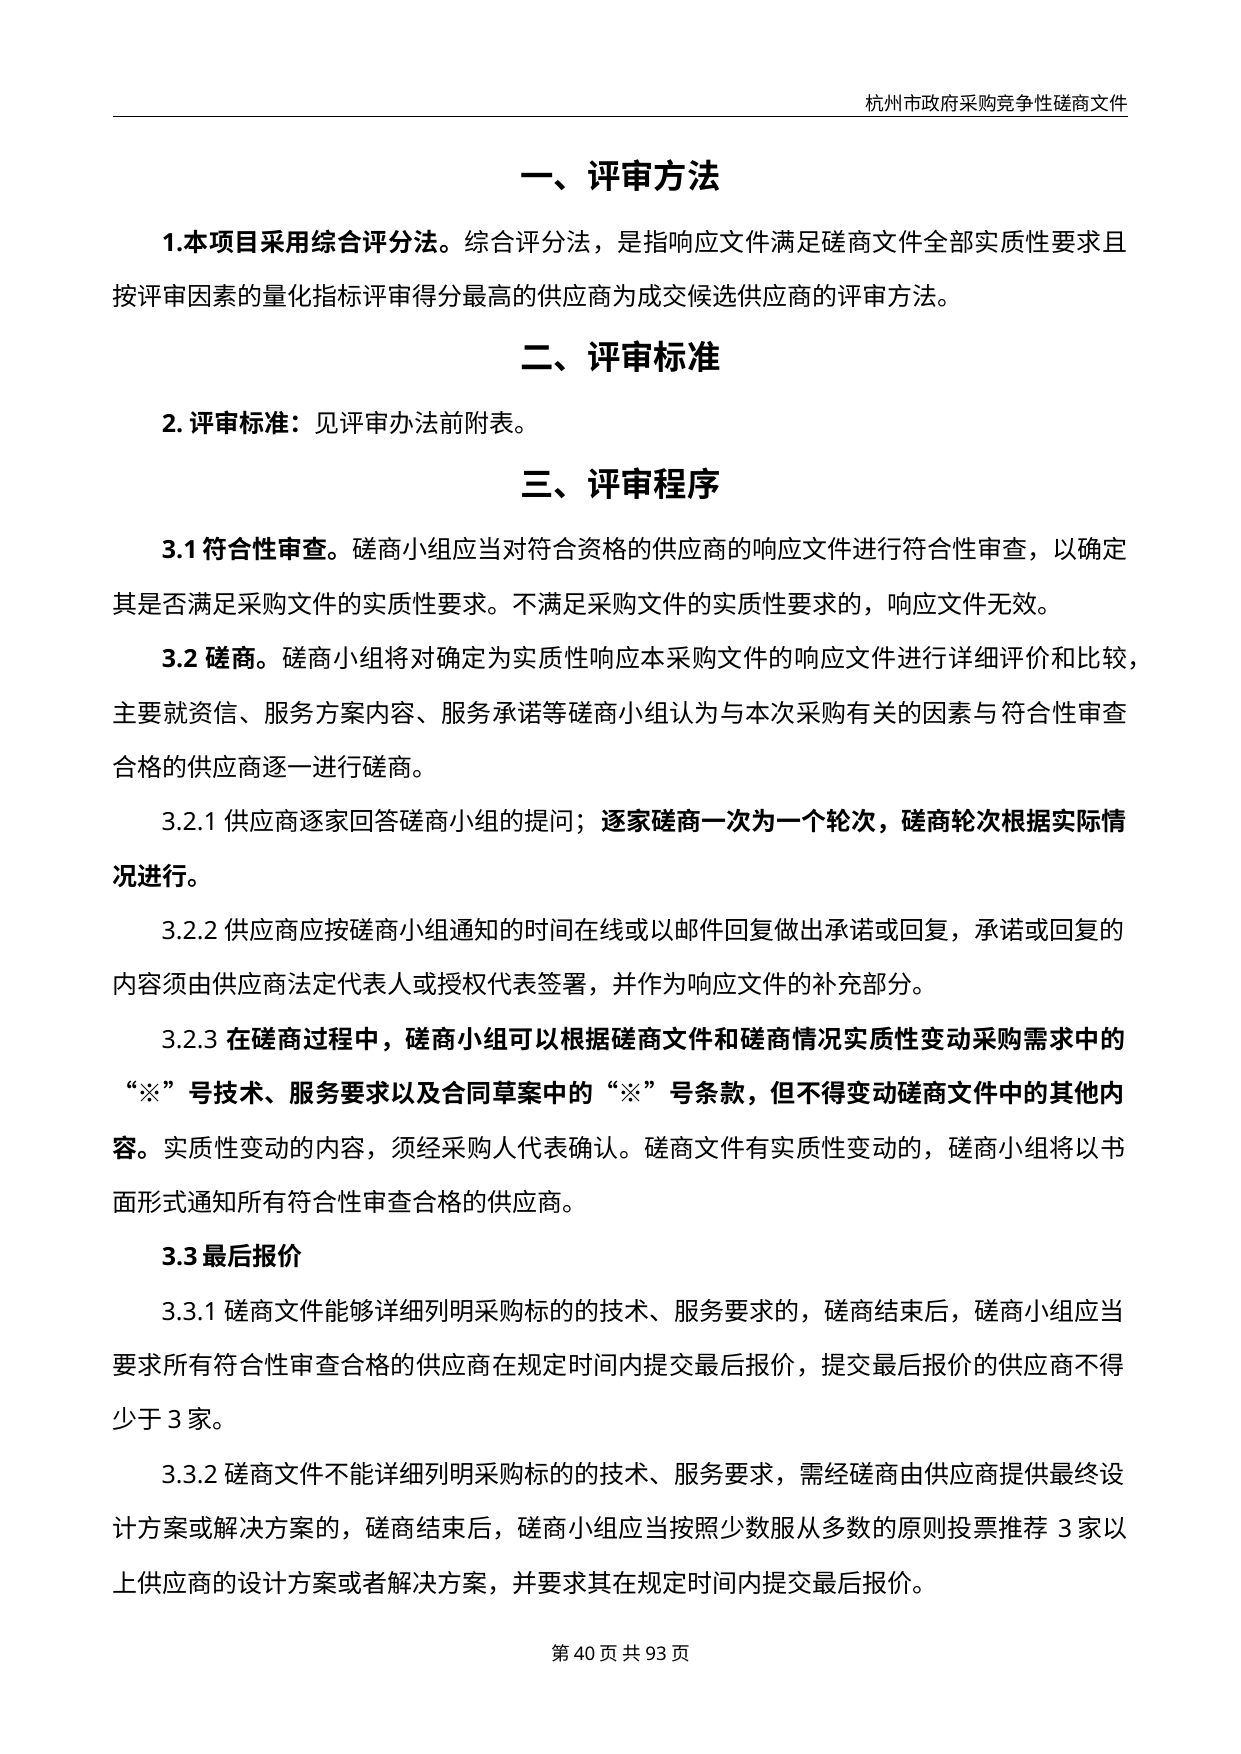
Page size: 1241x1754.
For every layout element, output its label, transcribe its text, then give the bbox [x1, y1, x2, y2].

text 3.2.3 在磋商过程中，磋商小组可以根据磋商文件和磋商情况实质性变动采购需求中的“※”号技术、服务要求以及合同草案中的“※”号条款，但不得变动磋商文件中的其他内容。实质性变动的内容，须经采购人代表确认。磋商文件有实质性变动的，磋商小组将以书面形式通知所有符合性审查合格的供应商。 [112, 1019, 1128, 1219]
text 三、评审程序 [112, 458, 1128, 506]
text 3.3.2 磋商文件不能详细列明采购标的的技术、服务要求，需经磋商由供应商提供最终设计方案或解决方案的，磋商结束后，磋商小组应当按照少数服从多数的原则投票推荐3家以上供应商的设计方案或者解决方案，并要求其在规定时间内提交最后报价。 [112, 1454, 1128, 1599]
text 2. 评审标准：见评审办法前附表。 [112, 403, 1128, 439]
text 3.2.1 供应商逐家回答磋商小组的提问；逐家磋商一次为一个轮次，磋商轮次根据实际情况进行。 [112, 802, 1128, 892]
text 3.2.2 供应商应按磋商小组通知的时间在线或以邮件回复做出承诺或回复，承诺或回复的内容须由供应商法定代表人或授权代表签署，并作为响应文件的补充部分。 [112, 911, 1128, 1001]
text 3.2 磋商。磋商小组将对确定为实质性响应本采购文件的响应文件进行详细评价和比较，主要就资信、服务方案内容、服务承诺等磋商小组认为与本次采购有关的因素与符合性审查合格的供应商逐一进行磋商。 [112, 639, 1128, 784]
text 3.1符合性审查。磋商小组应当对符合资格的供应商的响应文件进行符合性审查，以确定其是否满足采购文件的实质性要求。不满足采购文件的实质性要求的，响应文件无效。 [112, 530, 1128, 621]
text 3.3.1 磋商文件能够详细列明采购标的的技术、服务要求的，磋商结束后，磋商小组应当要求所有符合性审查合格的供应商在规定时间内提交最后报价，提交最后报价的供应商不得少于3家。 [112, 1291, 1128, 1436]
text 3.3最后报价 [112, 1237, 1128, 1273]
text 一、评审方法 [112, 150, 1128, 198]
text 1.本项目采用综合评分法。综合评分法，是指响应文件满足磋商文件全部实质性要求且按评审因素的量化指标评审得分最高的供应商为成交候选供应商的评审方法。 [112, 222, 1128, 313]
text 二、评审标准 [112, 331, 1128, 379]
